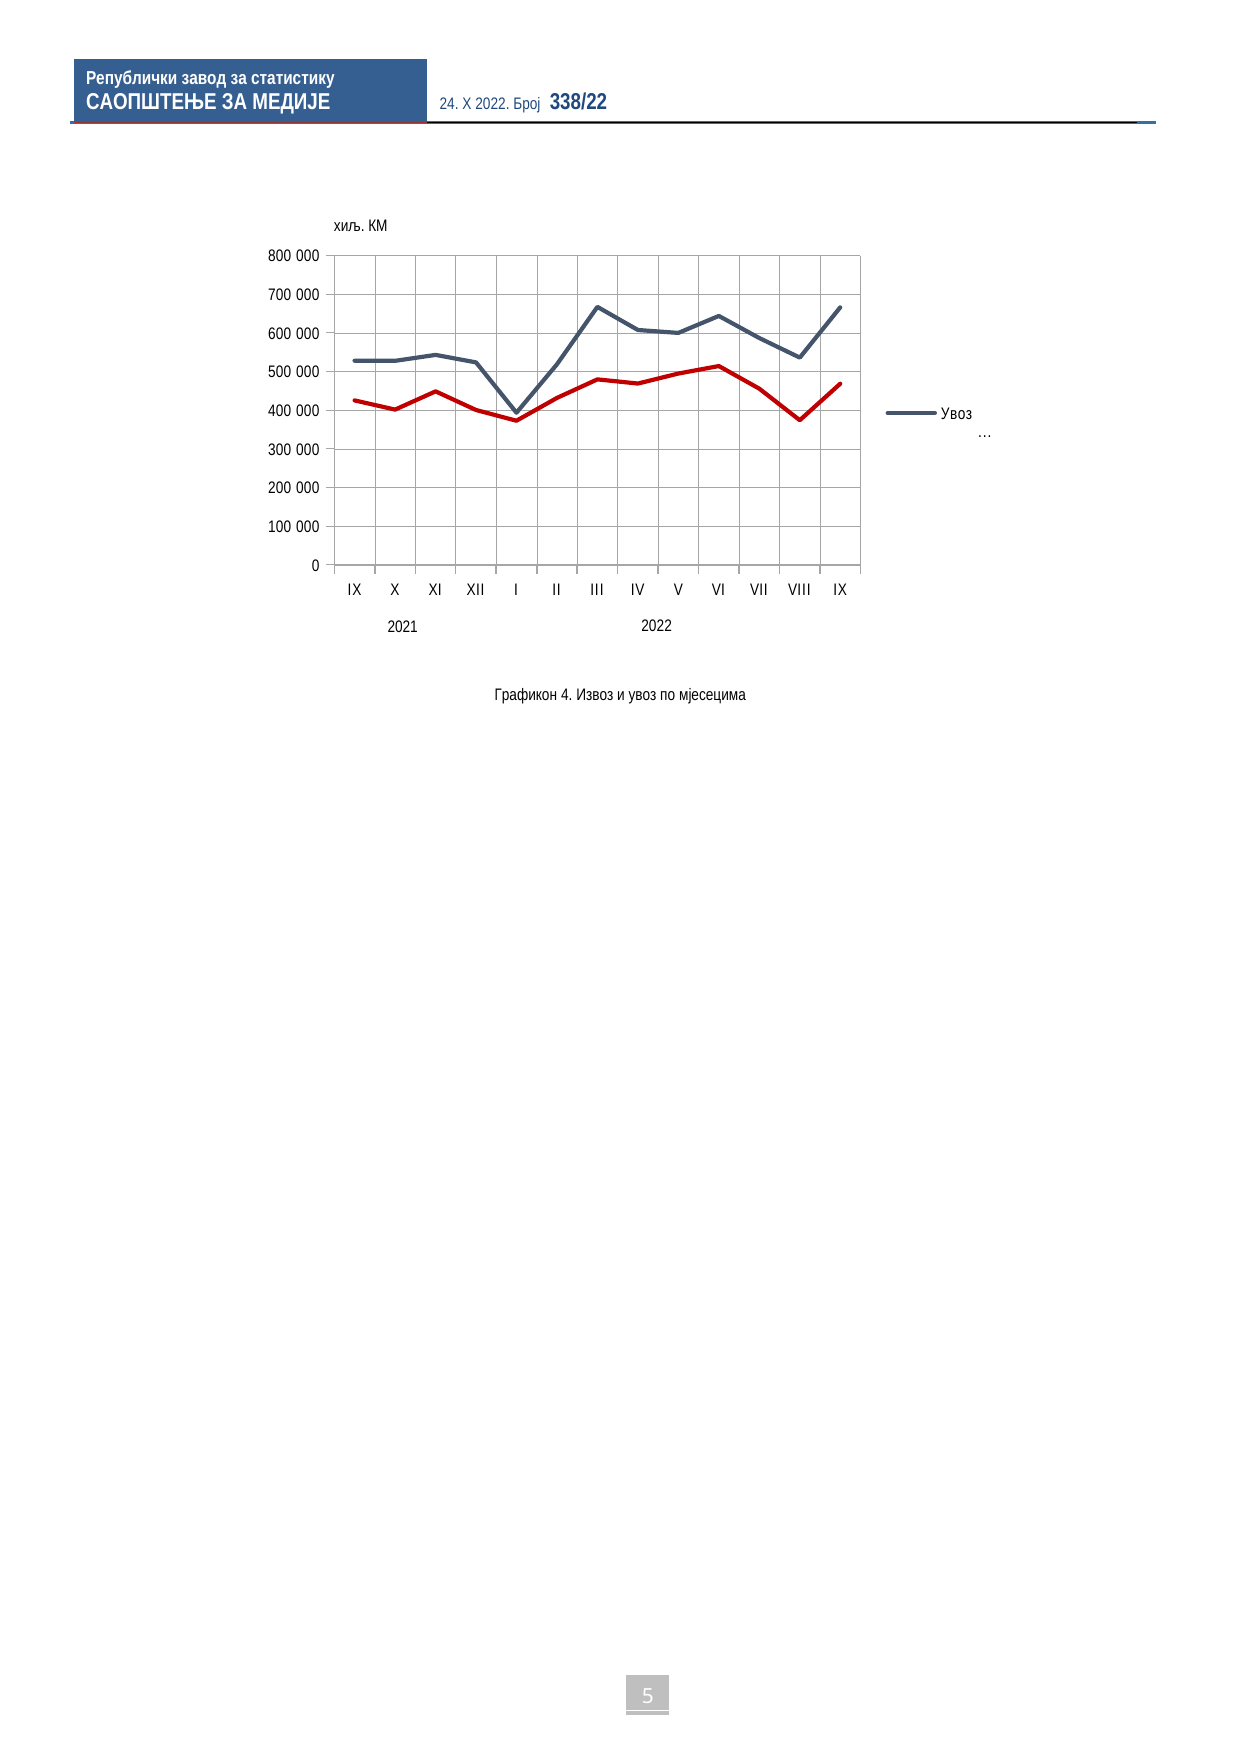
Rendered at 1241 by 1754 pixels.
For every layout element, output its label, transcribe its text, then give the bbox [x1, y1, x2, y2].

text Графикон 4. Извоз и увоз по мјесецима [89, 685, 1152, 704]
